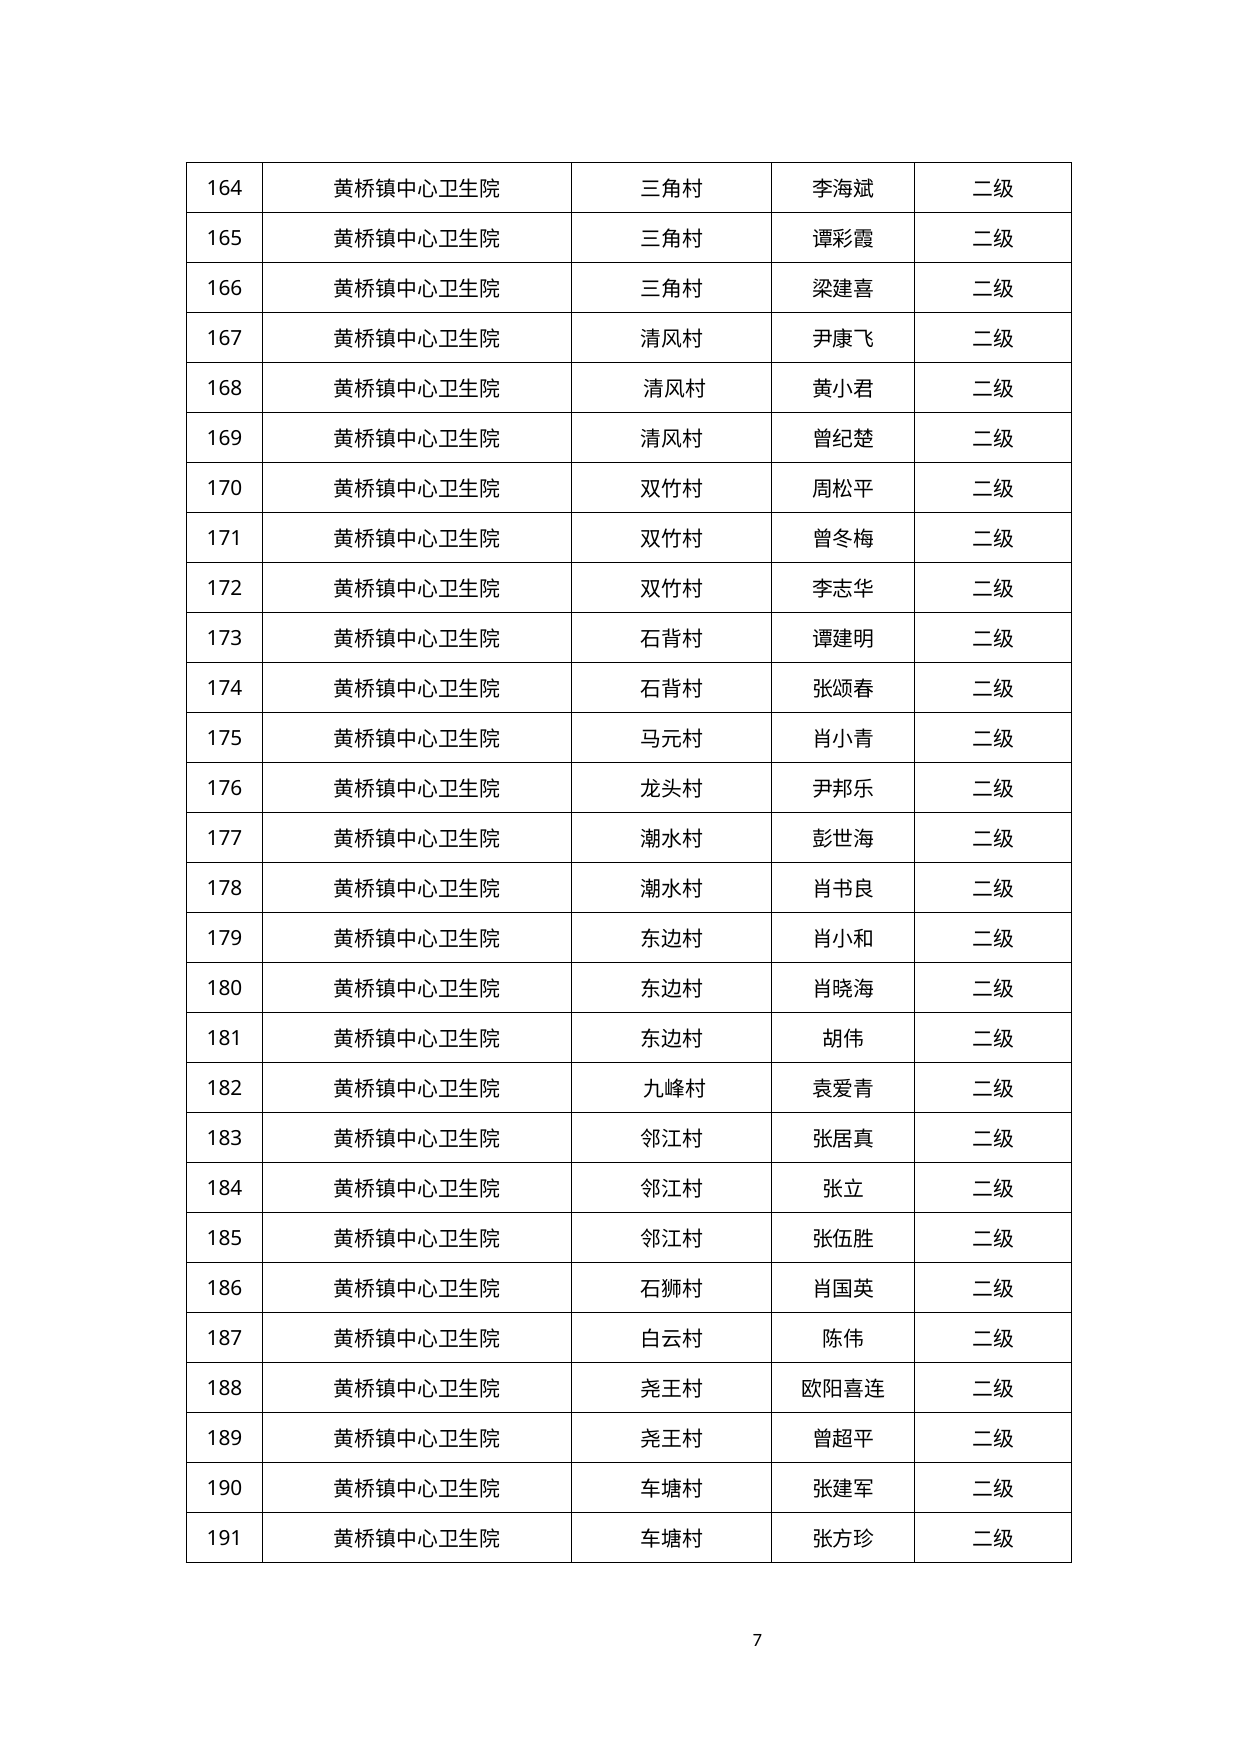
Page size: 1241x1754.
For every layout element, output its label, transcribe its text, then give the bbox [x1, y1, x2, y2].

table_cell 黄桥镇中心卫生院 [263, 1013, 571, 1062]
table_cell 黄桥镇中心卫生院 [263, 163, 571, 212]
table_cell 167 [187, 313, 262, 362]
table_cell 黄桥镇中心卫生院 [263, 713, 571, 762]
table_cell 170 [187, 463, 262, 512]
table_cell 176 [187, 763, 262, 812]
table_cell 肖小和 [772, 913, 914, 962]
table_cell 清风村 [572, 413, 771, 462]
table_cell 二级 [915, 313, 1071, 362]
table_cell 石背村 [572, 663, 771, 712]
table_cell 黄桥镇中心卫生院 [263, 613, 571, 662]
table_cell 175 [187, 713, 262, 762]
table_cell 肖国英 [772, 1263, 914, 1312]
table_cell 169 [187, 413, 262, 462]
table_cell 东边村 [572, 963, 771, 1012]
table_cell 二级 [915, 863, 1071, 912]
table_cell 171 [187, 513, 262, 562]
table_cell 黄桥镇中心卫生院 [263, 1263, 571, 1312]
table_cell 二级 [915, 463, 1071, 512]
table_cell 二级 [915, 413, 1071, 462]
table_cell 164 [187, 163, 262, 212]
table_cell 177 [187, 813, 262, 862]
table_cell 曾冬梅 [772, 513, 914, 562]
table_cell 白云村 [572, 1313, 771, 1362]
table_cell 曾纪楚 [772, 413, 914, 462]
table_cell 黄小君 [772, 363, 914, 412]
table_cell 二级 [915, 713, 1071, 762]
table_cell 张颂春 [772, 663, 914, 712]
table_cell 谭建明 [772, 613, 914, 662]
table_cell 二级 [915, 1513, 1071, 1562]
table_cell 二级 [915, 1013, 1071, 1062]
table_cell 黄桥镇中心卫生院 [263, 563, 571, 612]
table_cell 三角村 [572, 163, 771, 212]
table_cell 二级 [915, 663, 1071, 712]
table_cell 黄桥镇中心卫生院 [263, 913, 571, 962]
table_cell 石背村 [572, 613, 771, 662]
table_cell 179 [187, 913, 262, 962]
table_cell 尧王村 [572, 1363, 771, 1412]
table_cell 胡伟 [772, 1013, 914, 1062]
table_cell 黄桥镇中心卫生院 [263, 513, 571, 562]
table_cell 尹邦乐 [772, 763, 914, 812]
table_cell 梁建喜 [772, 263, 914, 312]
table_cell 三角村 [572, 263, 771, 312]
table_cell 183 [187, 1113, 262, 1162]
table_cell 东边村 [572, 913, 771, 962]
table_cell 潮水村 [572, 863, 771, 912]
table_cell 黄桥镇中心卫生院 [263, 963, 571, 1012]
table_cell 李志华 [772, 563, 914, 612]
table_cell 187 [187, 1313, 262, 1362]
table_cell 张建军 [772, 1463, 914, 1512]
table_cell 东边村 [572, 1013, 771, 1062]
table_cell 168 [187, 363, 262, 412]
table_cell 尹康飞 [772, 313, 914, 362]
table_cell 二级 [915, 1063, 1071, 1112]
table_cell 石狮村 [572, 1263, 771, 1312]
table_cell 双竹村 [572, 463, 771, 512]
table_cell 九峰村 [572, 1063, 771, 1112]
table_cell 陈伟 [772, 1313, 914, 1362]
table_cell 清风村 [572, 313, 771, 362]
table_cell 185 [187, 1213, 262, 1262]
table_cell 黄桥镇中心卫生院 [263, 1163, 571, 1212]
table_cell 二级 [915, 163, 1071, 212]
table_cell 178 [187, 863, 262, 912]
table_cell 黄桥镇中心卫生院 [263, 663, 571, 712]
table_cell 二级 [915, 813, 1071, 862]
table_cell 二级 [915, 913, 1071, 962]
table_cell 二级 [915, 563, 1071, 612]
table_cell 黄桥镇中心卫生院 [263, 1213, 571, 1262]
table_cell 184 [187, 1163, 262, 1212]
table_cell 166 [187, 263, 262, 312]
table_cell 黄桥镇中心卫生院 [263, 1063, 571, 1112]
table_cell 二级 [915, 763, 1071, 812]
table_cell 龙头村 [572, 763, 771, 812]
table_cell 彭世海 [772, 813, 914, 862]
table_cell 188 [187, 1363, 262, 1412]
table_cell 黄桥镇中心卫生院 [263, 263, 571, 312]
table_cell 173 [187, 613, 262, 662]
table_cell 191 [187, 1513, 262, 1562]
table_cell 181 [187, 1013, 262, 1062]
table_cell 黄桥镇中心卫生院 [263, 1413, 571, 1462]
table_cell 肖书良 [772, 863, 914, 912]
table_cell 二级 [915, 1163, 1071, 1212]
table_cell 张居真 [772, 1113, 914, 1162]
table_cell 二级 [915, 1113, 1071, 1162]
table_cell 黄桥镇中心卫生院 [263, 413, 571, 462]
table_cell 三角村 [572, 213, 771, 262]
table_cell 二级 [915, 263, 1071, 312]
table_cell 二级 [915, 1313, 1071, 1362]
table_cell 清风村 [572, 363, 771, 412]
table_cell 黄桥镇中心卫生院 [263, 1313, 571, 1362]
table_cell 黄桥镇中心卫生院 [263, 863, 571, 912]
table_cell 黄桥镇中心卫生院 [263, 313, 571, 362]
table_cell 双竹村 [572, 513, 771, 562]
table_cell 邻江村 [572, 1163, 771, 1212]
table_cell 189 [187, 1413, 262, 1462]
table_cell 张立 [772, 1163, 914, 1212]
table_cell 邻江村 [572, 1113, 771, 1162]
table_cell 190 [187, 1463, 262, 1512]
table_cell 邻江村 [572, 1213, 771, 1262]
table_cell 黄桥镇中心卫生院 [263, 763, 571, 812]
table_cell 谭彩霞 [772, 213, 914, 262]
table_cell 165 [187, 213, 262, 262]
table_cell 180 [187, 963, 262, 1012]
table_cell 172 [187, 563, 262, 612]
table_cell 曾超平 [772, 1413, 914, 1462]
table_cell 二级 [915, 1263, 1071, 1312]
table_cell 双竹村 [572, 563, 771, 612]
table_cell 二级 [915, 963, 1071, 1012]
table_cell 186 [187, 1263, 262, 1312]
table_cell 黄桥镇中心卫生院 [263, 363, 571, 412]
table_cell 肖小青 [772, 713, 914, 762]
table_cell 尧王村 [572, 1413, 771, 1462]
table_cell 马元村 [572, 713, 771, 762]
table_cell 张方珍 [772, 1513, 914, 1562]
table_cell 黄桥镇中心卫生院 [263, 1363, 571, 1412]
table_cell 肖晓海 [772, 963, 914, 1012]
table_cell 二级 [915, 513, 1071, 562]
table_cell 二级 [915, 1463, 1071, 1512]
table_cell 黄桥镇中心卫生院 [263, 813, 571, 862]
table_cell 二级 [915, 213, 1071, 262]
table_cell 二级 [915, 613, 1071, 662]
table_cell 黄桥镇中心卫生院 [263, 463, 571, 512]
table_cell 二级 [915, 1213, 1071, 1262]
table_cell 袁爱青 [772, 1063, 914, 1112]
table_cell 黄桥镇中心卫生院 [263, 213, 571, 262]
table_cell 车塘村 [572, 1513, 771, 1562]
table_cell 二级 [915, 1413, 1071, 1462]
table_cell 黄桥镇中心卫生院 [263, 1513, 571, 1562]
table_cell 二级 [915, 363, 1071, 412]
table_cell 车塘村 [572, 1463, 771, 1512]
table_cell 周松平 [772, 463, 914, 512]
table_cell 张伍胜 [772, 1213, 914, 1262]
table_cell 欧阳喜连 [772, 1363, 914, 1412]
table_cell 李海斌 [772, 163, 914, 212]
table_cell 黄桥镇中心卫生院 [263, 1463, 571, 1512]
table_cell 174 [187, 663, 262, 712]
table_cell 潮水村 [572, 813, 771, 862]
table_cell 黄桥镇中心卫生院 [263, 1113, 571, 1162]
table_cell 182 [187, 1063, 262, 1112]
table_cell 二级 [915, 1363, 1071, 1412]
